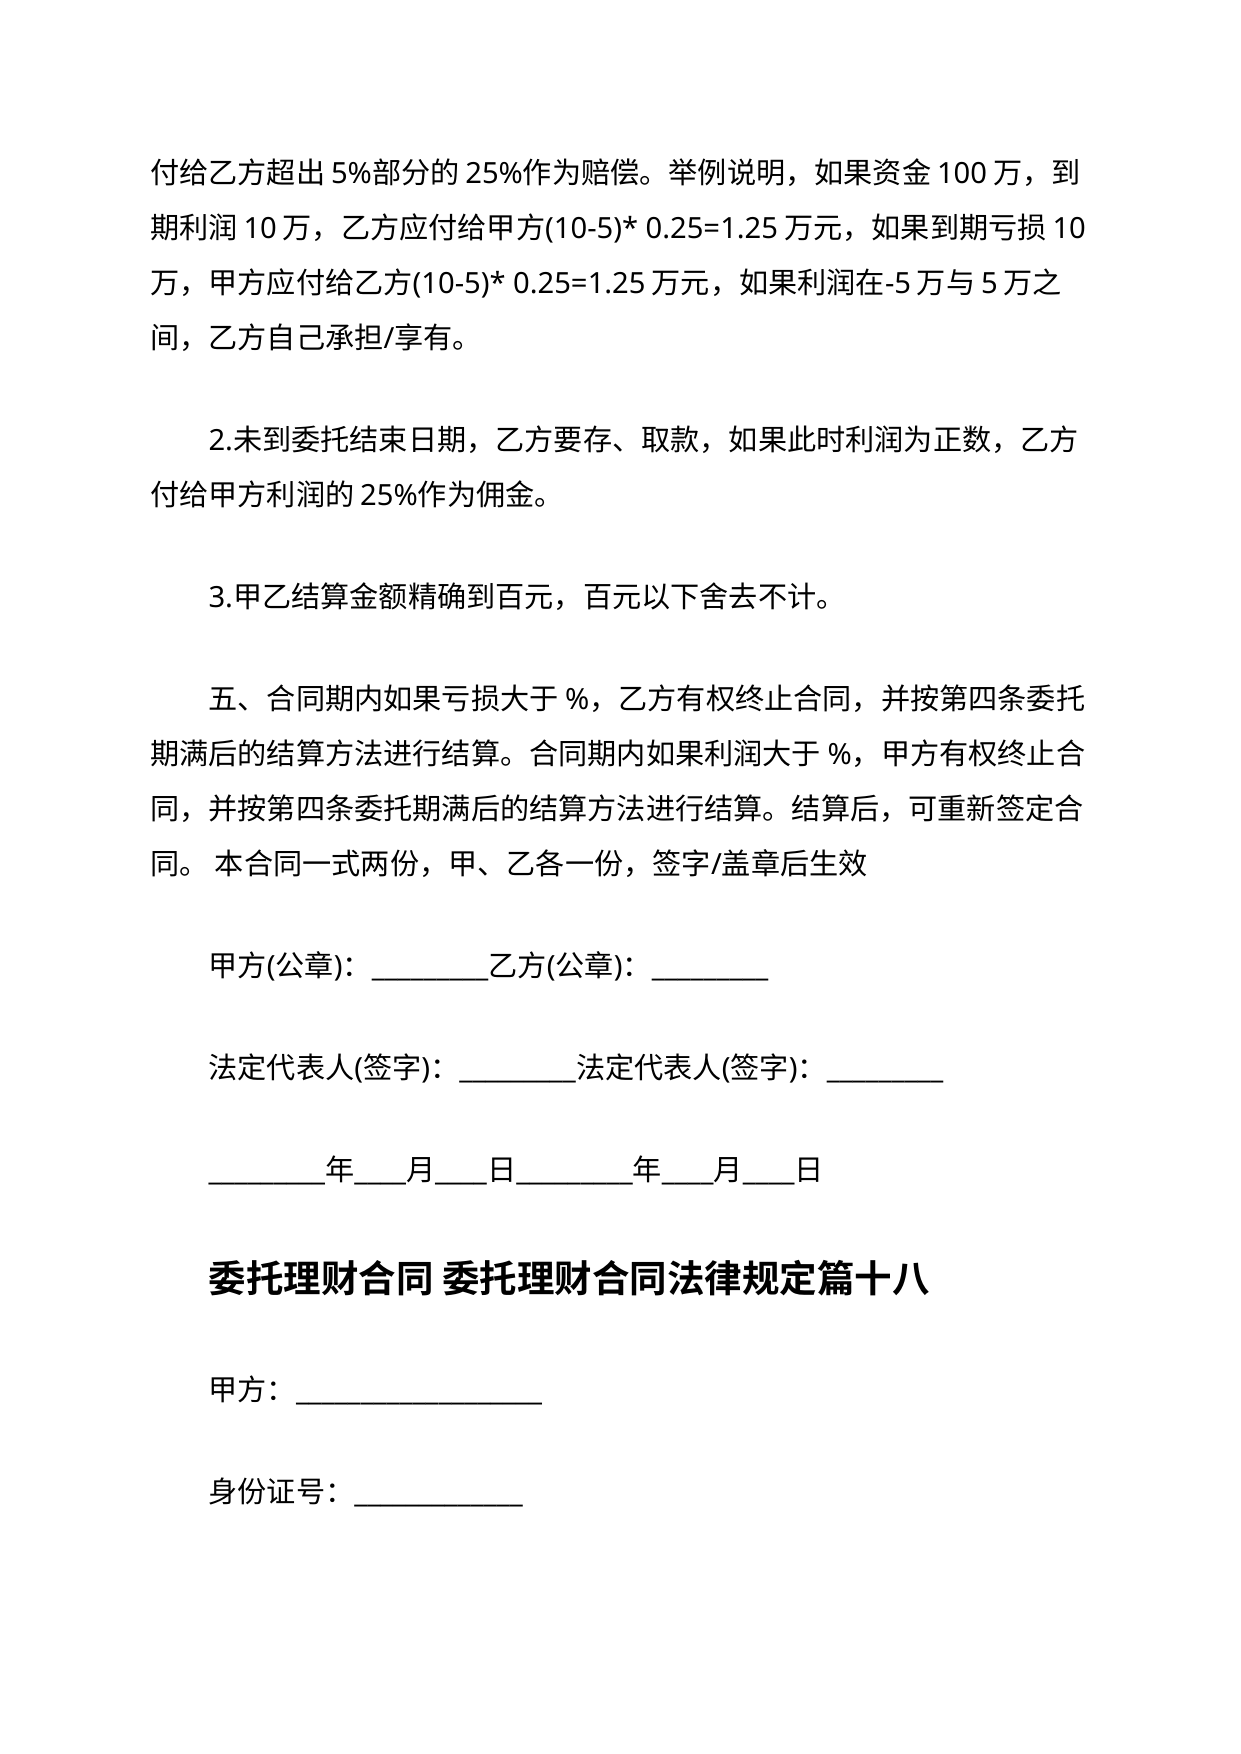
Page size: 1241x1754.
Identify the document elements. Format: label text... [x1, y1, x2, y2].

text 甲方(公章)：_________乙方(公章)：_________ [150, 943, 1090, 985]
text 法定代表人(签字)：_________法定代表人(签字)：_________ [150, 1045, 1090, 1087]
text 委托理财合同 委托理财合同法律规定篇十八 [150, 1249, 1090, 1303]
text _________年____月____日_________年____月____日 [150, 1147, 1090, 1189]
text 身份证号：_____________ [150, 1468, 1090, 1511]
text 甲方：___________________ [150, 1366, 1090, 1408]
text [150, 150, 1090, 357]
text 2.未到委托结束日期，乙方要存、取款，如果此时利润为正数，乙方付给甲方利润的25%作为佣金。 [150, 417, 1090, 514]
text 五、合同期内如果亏损大于 %，乙方有权终止合同，并按第四条委托期满后的结算方法进行结算。合同期内如果利润大于 %，甲方有权终止合同，并按第四条委托期满后的结算方法进行结算。结算后，可重新签定合同。 本合同一式两份，甲、乙各一份，签字/盖章后生效 [150, 676, 1090, 883]
text 3.甲乙结算金额精确到百元，百元以下舍去不计。 [150, 574, 1090, 616]
